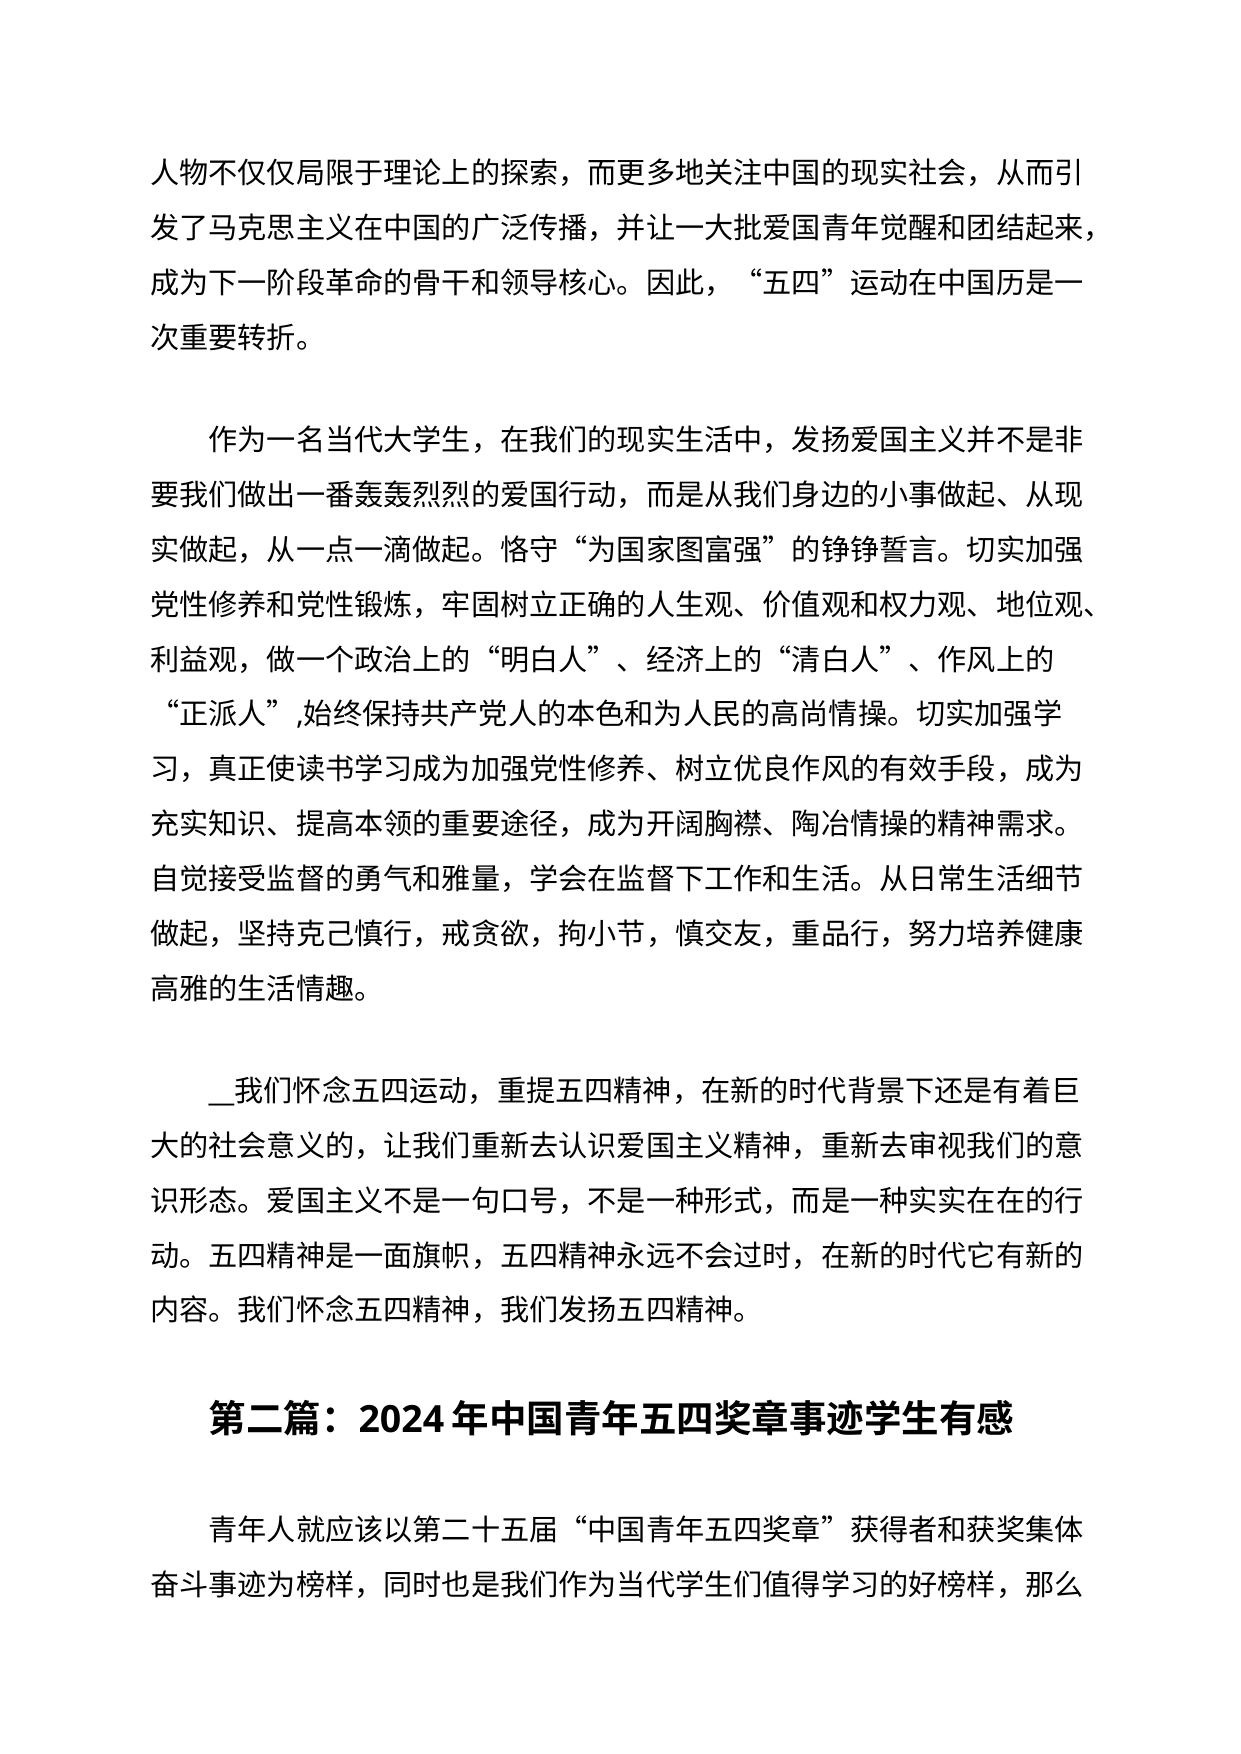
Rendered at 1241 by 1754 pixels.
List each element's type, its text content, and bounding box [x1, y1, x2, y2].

text __我们怀念五四运动，重提五四精神，在新的时代背景下还是有着巨大的社会意义的，让我们重新去认识爱国主义精神，重新去审视我们的意识形态。爱国主义不是一句口号，不是一种形式，而是一种实实在在的行动。五四精神是一面旗帜，五四精神永远不会过时，在新的时代它有新的内容。我们怀念五四精神，我们发扬五四精神。 [150, 1067, 1090, 1329]
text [150, 1506, 1090, 1603]
text 作为一名当代大学生，在我们的现实生活中，发扬爱国主义并不是非要我们做出一番轰轰烈烈的爱国行动，而是从我们身边的小事做起、从现实做起，从一点一滴做起。恪守“为国家图富强”的铮铮誓言。切实加强党性修养和党性锻炼，牢固树立正确的人生观、价值观和权力观、地位观、利益观，做一个政治上的“明白人”、经济上的“清白人”、作风上的“正派人”,始终保持共产党人的本色和为人民的高尚情操。切实加强学习，真正使读书学习成为加强党性修养、树立优良作风的有效手段，成为充实知识、提高本领的重要途径，成为开阔胸襟、陶冶情操的精神需求。自觉接受监督的勇气和雅量，学会在监督下工作和生活。从日常生活细节做起，坚持克己慎行，戒贪欲，拘小节，慎交友，重品行，努力培养健康高雅的生活情趣。 [150, 416, 1090, 1008]
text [150, 150, 1090, 357]
text 第二篇：2024年中国青年五四奖章事迹学生有感 [150, 1389, 1090, 1443]
